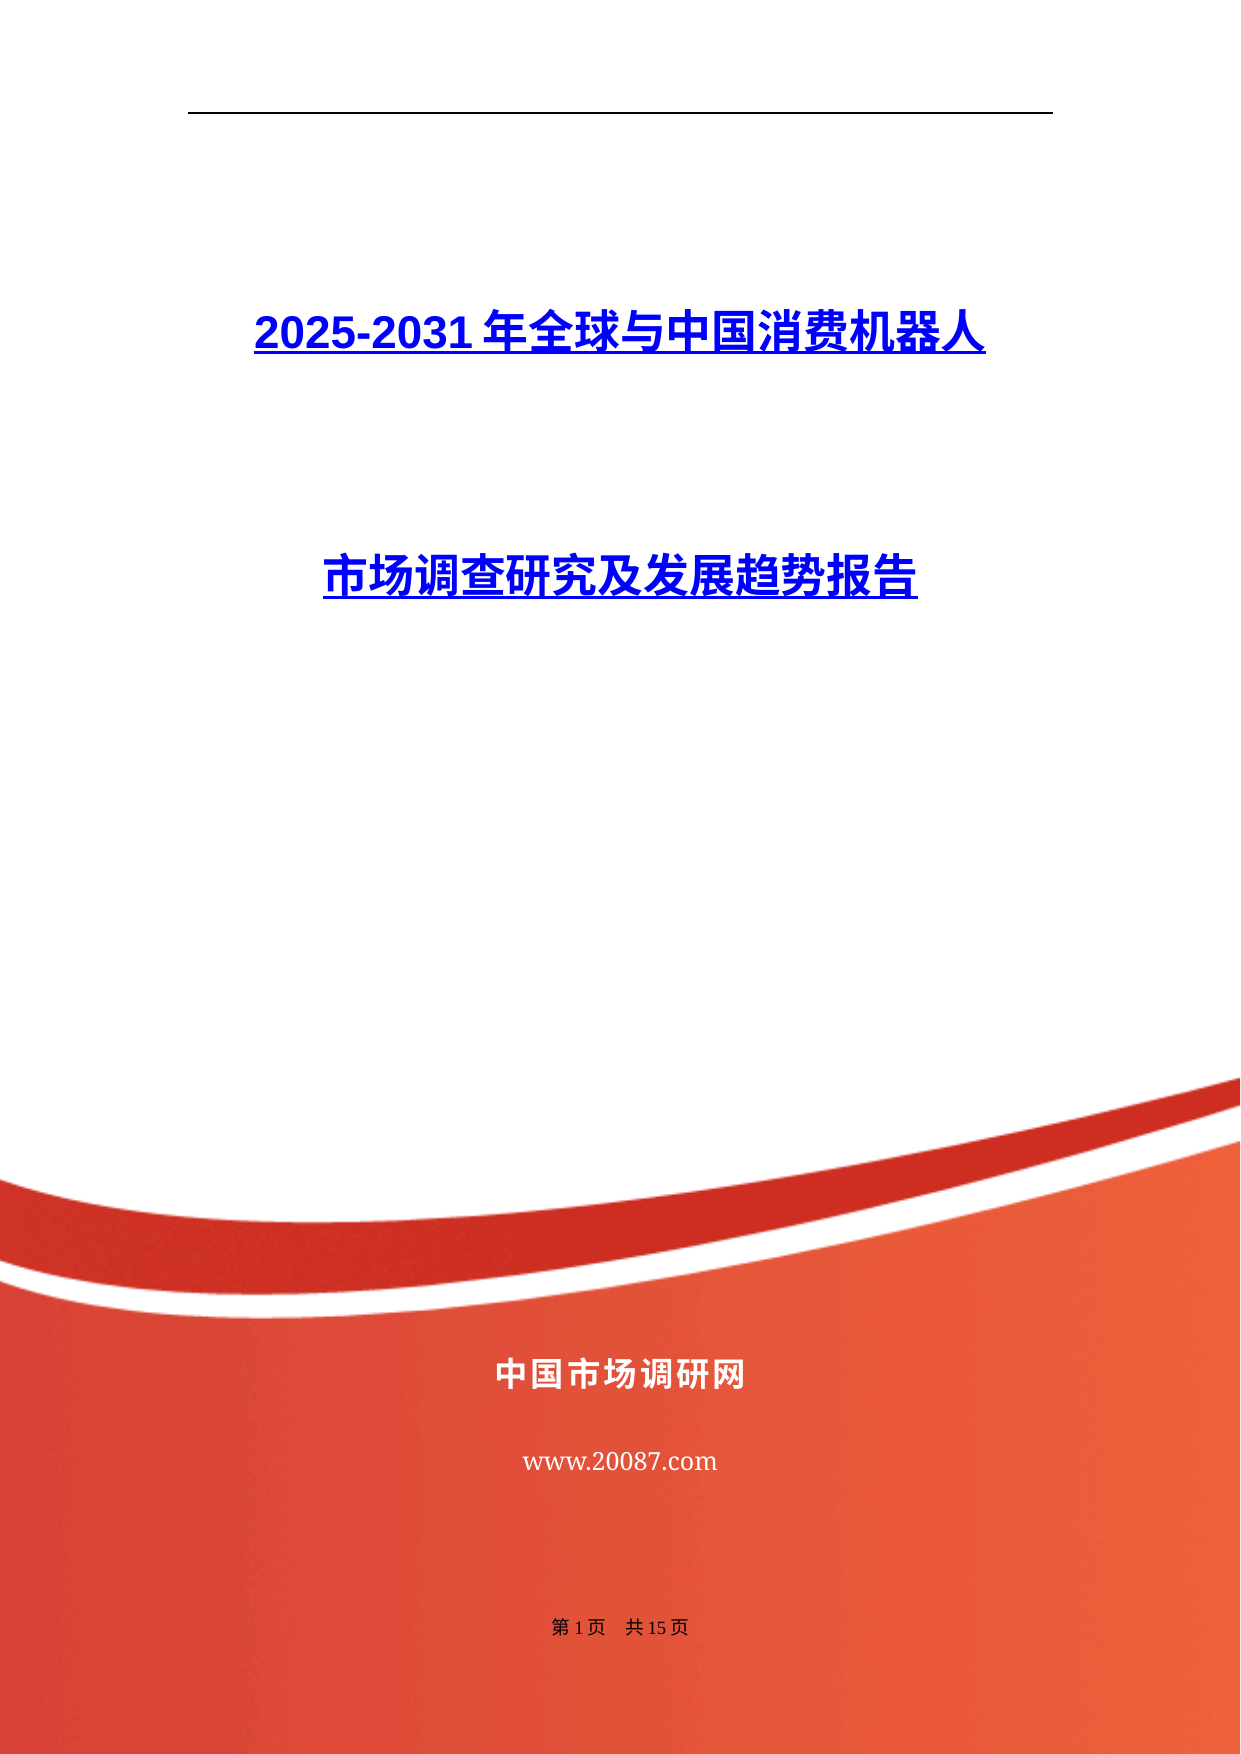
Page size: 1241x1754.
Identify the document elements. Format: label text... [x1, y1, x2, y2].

text www.20087.com [187, 1428, 1053, 1493]
subtitle 中国市场调研网 [187, 1339, 1053, 1404]
table_header 2025-2031年全球与中国消费机器人市场调查研究及发展趋势报告 [188, 207, 1053, 773]
picture [0, 1006, 1241, 1754]
